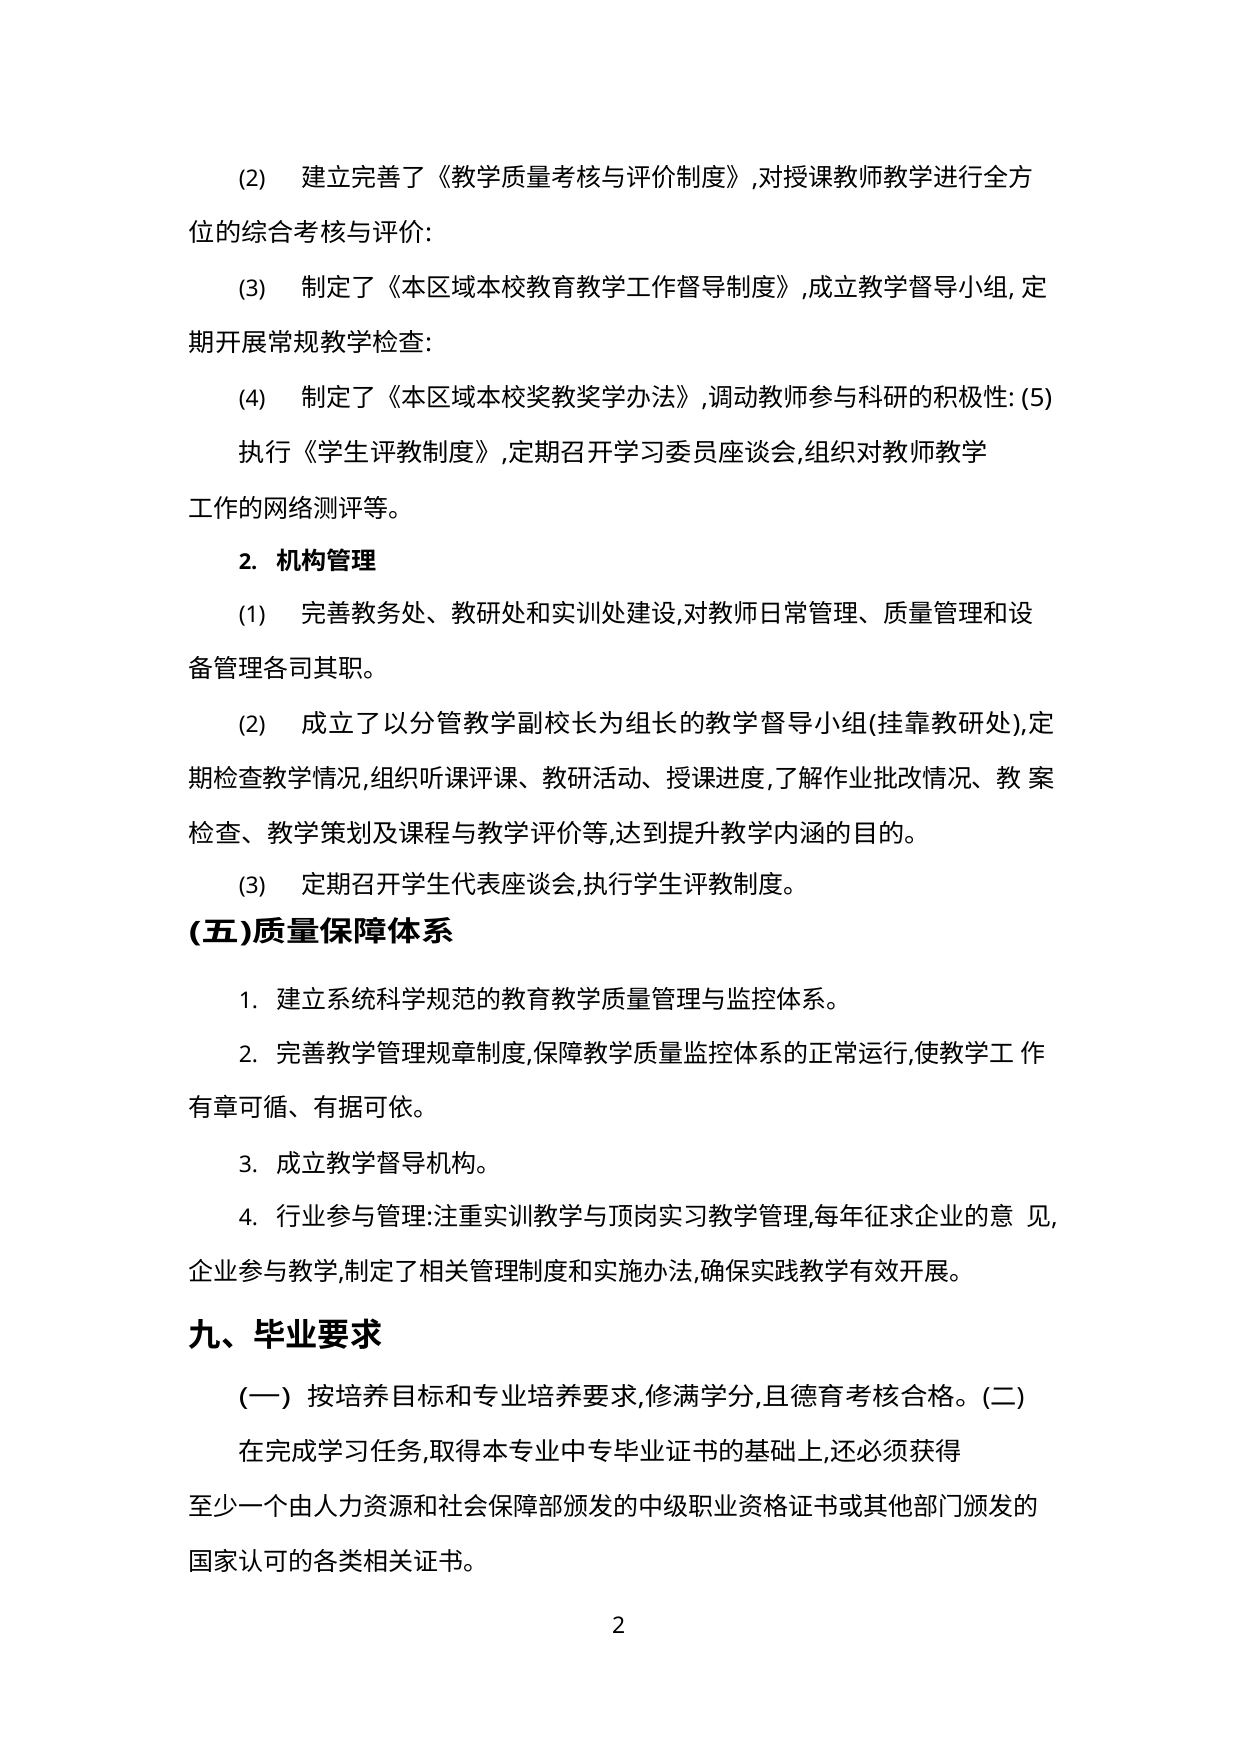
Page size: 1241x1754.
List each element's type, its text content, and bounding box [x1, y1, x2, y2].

list 机构管理 [238, 542, 1178, 576]
list 建立完善了《教学质量考核与评价制度》,对授课教师教学进行全方位的综合考核与评价: [188, 158, 1054, 248]
list 完善教务处、教研处和实训处建设,对教师日常管理、质量管理和设备管理各司其职。 [188, 594, 1054, 685]
list 行业参与管理:注重实训教学与顶岗实习教学管理,每年征求企业的意 见,企业参与教学,制定了相关管理制度和实施办法,确保实践教学有效开展。 [188, 1196, 1064, 1287]
subtitle (五)质量保障体系 [188, 909, 1178, 950]
list 完善教学管理规章制度,保障教学质量监控体系的正常运行,使教学工 作有章可循、有据可依。 [188, 1033, 1054, 1124]
list 定期召开学生代表座谈会,执行学生评教制度。 [238, 868, 1178, 900]
text 至少一个由人力资源和社会保障部颁发的中级职业资格证书或其他部门颁发的国家认可的各类相关证书。 [188, 1486, 1039, 1577]
text (一) 按培养目标和专业培养要求,修满学分,且德育考核合格。(二) 在完成学习任务,取得本专业中专毕业证书的基础上,还必须获得 [238, 1376, 1051, 1467]
text 九、毕业要求 [188, 1309, 1178, 1356]
list 成立了以分管教学副校长为组长的教学督导小组(挂靠教研处),定期检查教学情况,组织听课评课、教研活动、授课进度,了解作业批改情况、教 案检查、教学策划及课程与教学评价等,达到提升教学内涵的目的。 [188, 704, 1054, 849]
list 成立教学督导机构。 [238, 1143, 1178, 1180]
text 工作的网络测评等。 [188, 488, 1178, 524]
list 制定了《本区域本校教育教学工作督导制度》,成立教学督导小组, 定期开展常规教学检查: [188, 268, 1054, 359]
list 建立系统科学规范的教育教学质量管理与监控体系。 [238, 980, 1178, 1016]
list 制定了《本区域本校奖教奖学办法》,调动教师参与科研的积极性: (5)执行《学生评教制度》,定期召开学习委员座谈会,组织对教师教学 [238, 378, 1054, 469]
